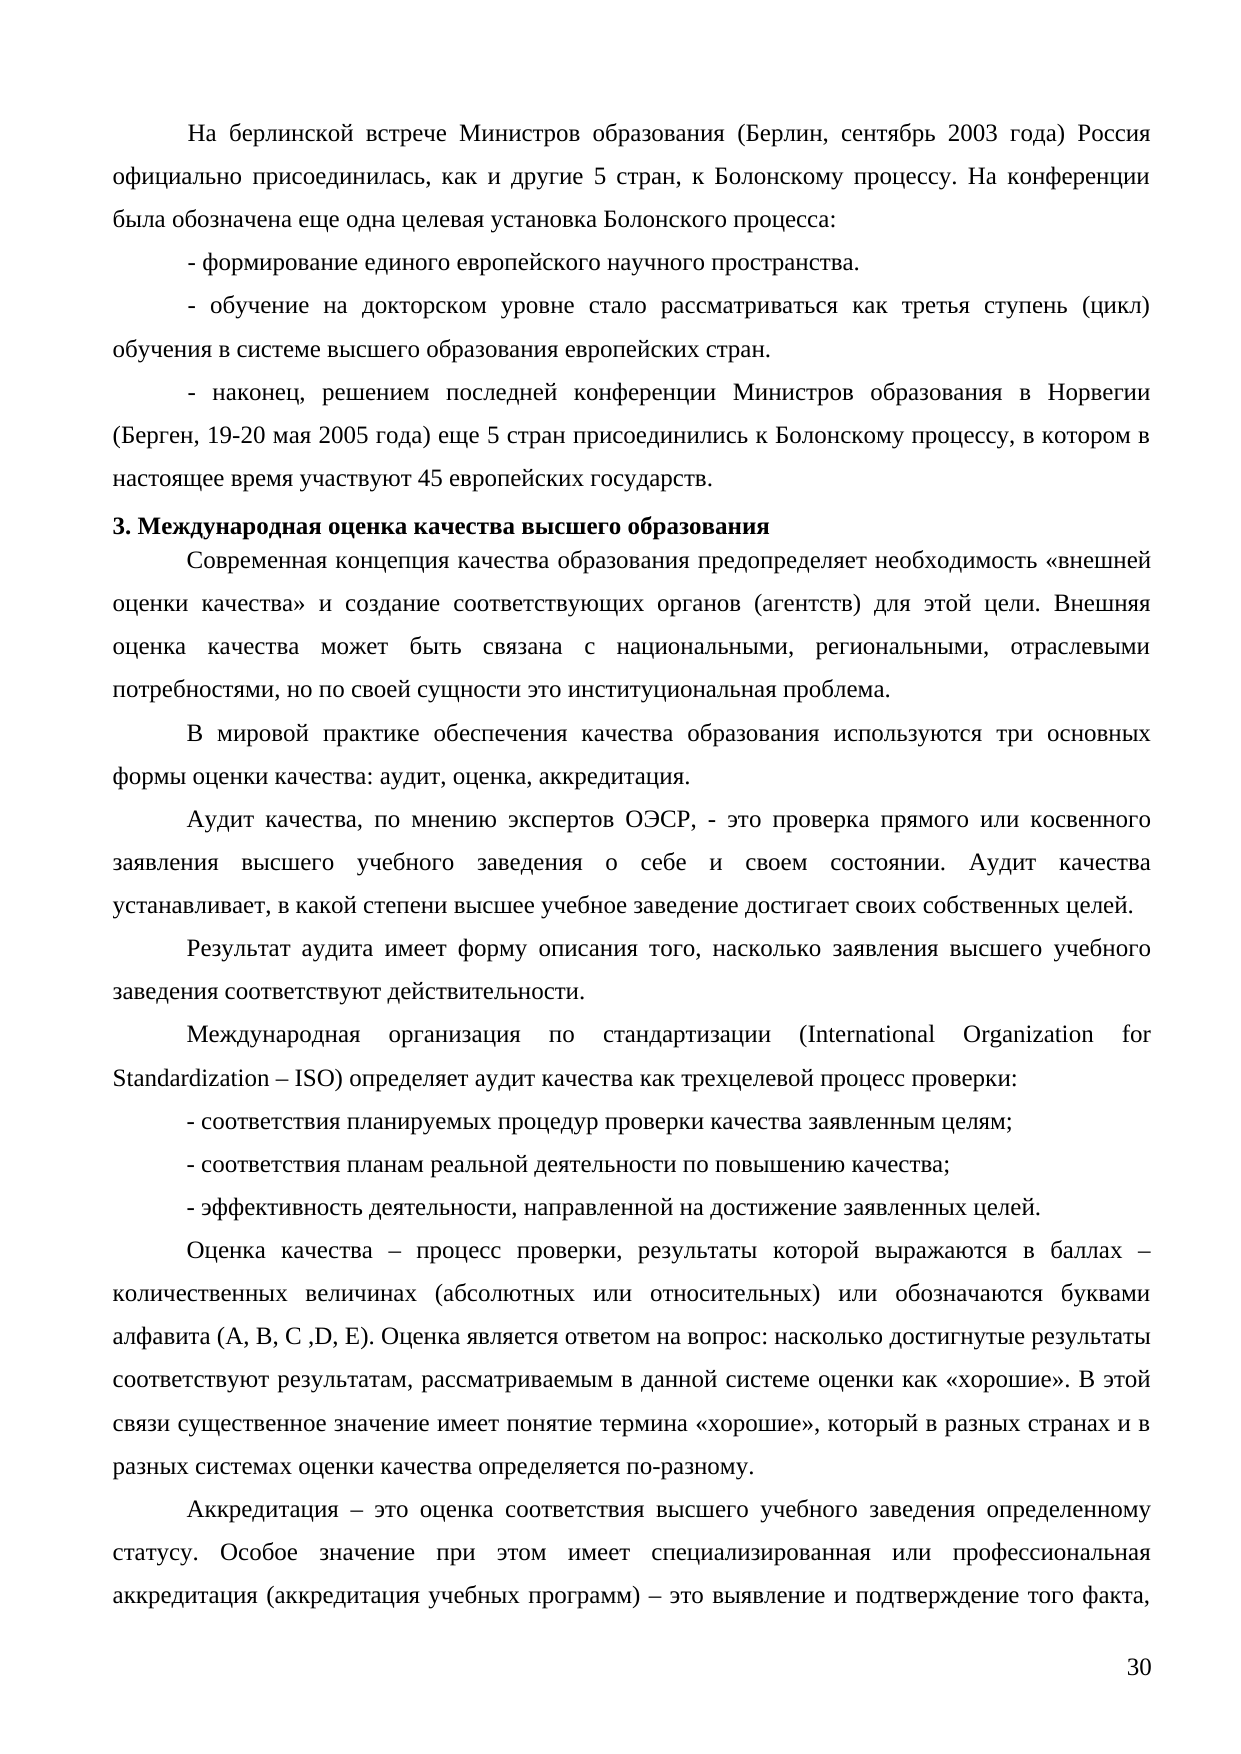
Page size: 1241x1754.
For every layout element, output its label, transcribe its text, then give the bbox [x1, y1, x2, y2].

text 3. Международная оценка качества высшего образования [112, 511, 1152, 540]
text - эффективность деятельности, направленной на достижение заявленных целей. [112, 1192, 1152, 1221]
text - соответствия планам реальной деятельности по повышению качества; [112, 1149, 1152, 1178]
text Результат аудита имеет форму описания того, насколько заявления высшего учебного заведения соответствуют действительности. [112, 933, 1152, 1005]
text - наконец, решением последней конференции Министров образования в Норвегии (Берген, 19-20 мая 2005 года) еще 5 стран присоединились к Болонскому процессу, в котором в настоящее время участвуют 45 европейских государств. [112, 377, 1152, 492]
text - соответствия планируемых процедур проверки качества заявленным целям; [112, 1106, 1152, 1134]
text Международная организация по стандартизации (International Organization for Standardization – ISO) определяет аудит качества как трехцелевой процесс проверки: [112, 1019, 1152, 1091]
text Оценка качества – процесс проверки, результаты которой выражаются в баллах – количественных величинах (абсолютных или относительных) или обозначаются буквами алфавита (A, B, C ,D, E). Оценка является ответом на вопрос: насколько достигнутые результаты соответствуют результатам, рассматриваемым в данной системе оценки как «хорошие». В этой связи существенное значение имеет понятие термина «хорошие», который в разных странах и в разных системах оценки качества определяется по-разному. [112, 1235, 1152, 1479]
text На берлинской встрече Министров образования (Берлин, сентябрь 2003 года) Россия официально присоединилась, как и другие 5 стран, к Болонскому процессу. На конференции была обозначена еще одна целевая установка Болонского процесса: [112, 118, 1152, 233]
text - обучение на докторском уровне стало рассматриваться как третья ступень (цикл) обучения в системе высшего образования европейских стран. [112, 291, 1152, 362]
text Аудит качества, по мнению экспертов ОЭСР, - это проверка прямого или косвенного заявления высшего учебного заведения о себе и своем состоянии. Аудит качества устанавливает, в какой степени высшее учебное заведение достигает своих собственных целей. [112, 804, 1152, 919]
text - формирование единого европейского научного пространства. [112, 247, 1152, 276]
text Современная концепция качества образования предопределяет необходимость «внешней оценки качества» и создание соответствующих органов (агентств) для этой цели. Внешняя оценка качества может быть связана с национальными, региональными, отраслевыми потребностями, но по своей сущности это институциональная проблема. [112, 545, 1152, 703]
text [112, 1494, 1152, 1609]
text В мировой практике обеспечения качества образования используются три основных формы оценки качества: аудит, оценка, аккредитация. [112, 718, 1152, 789]
